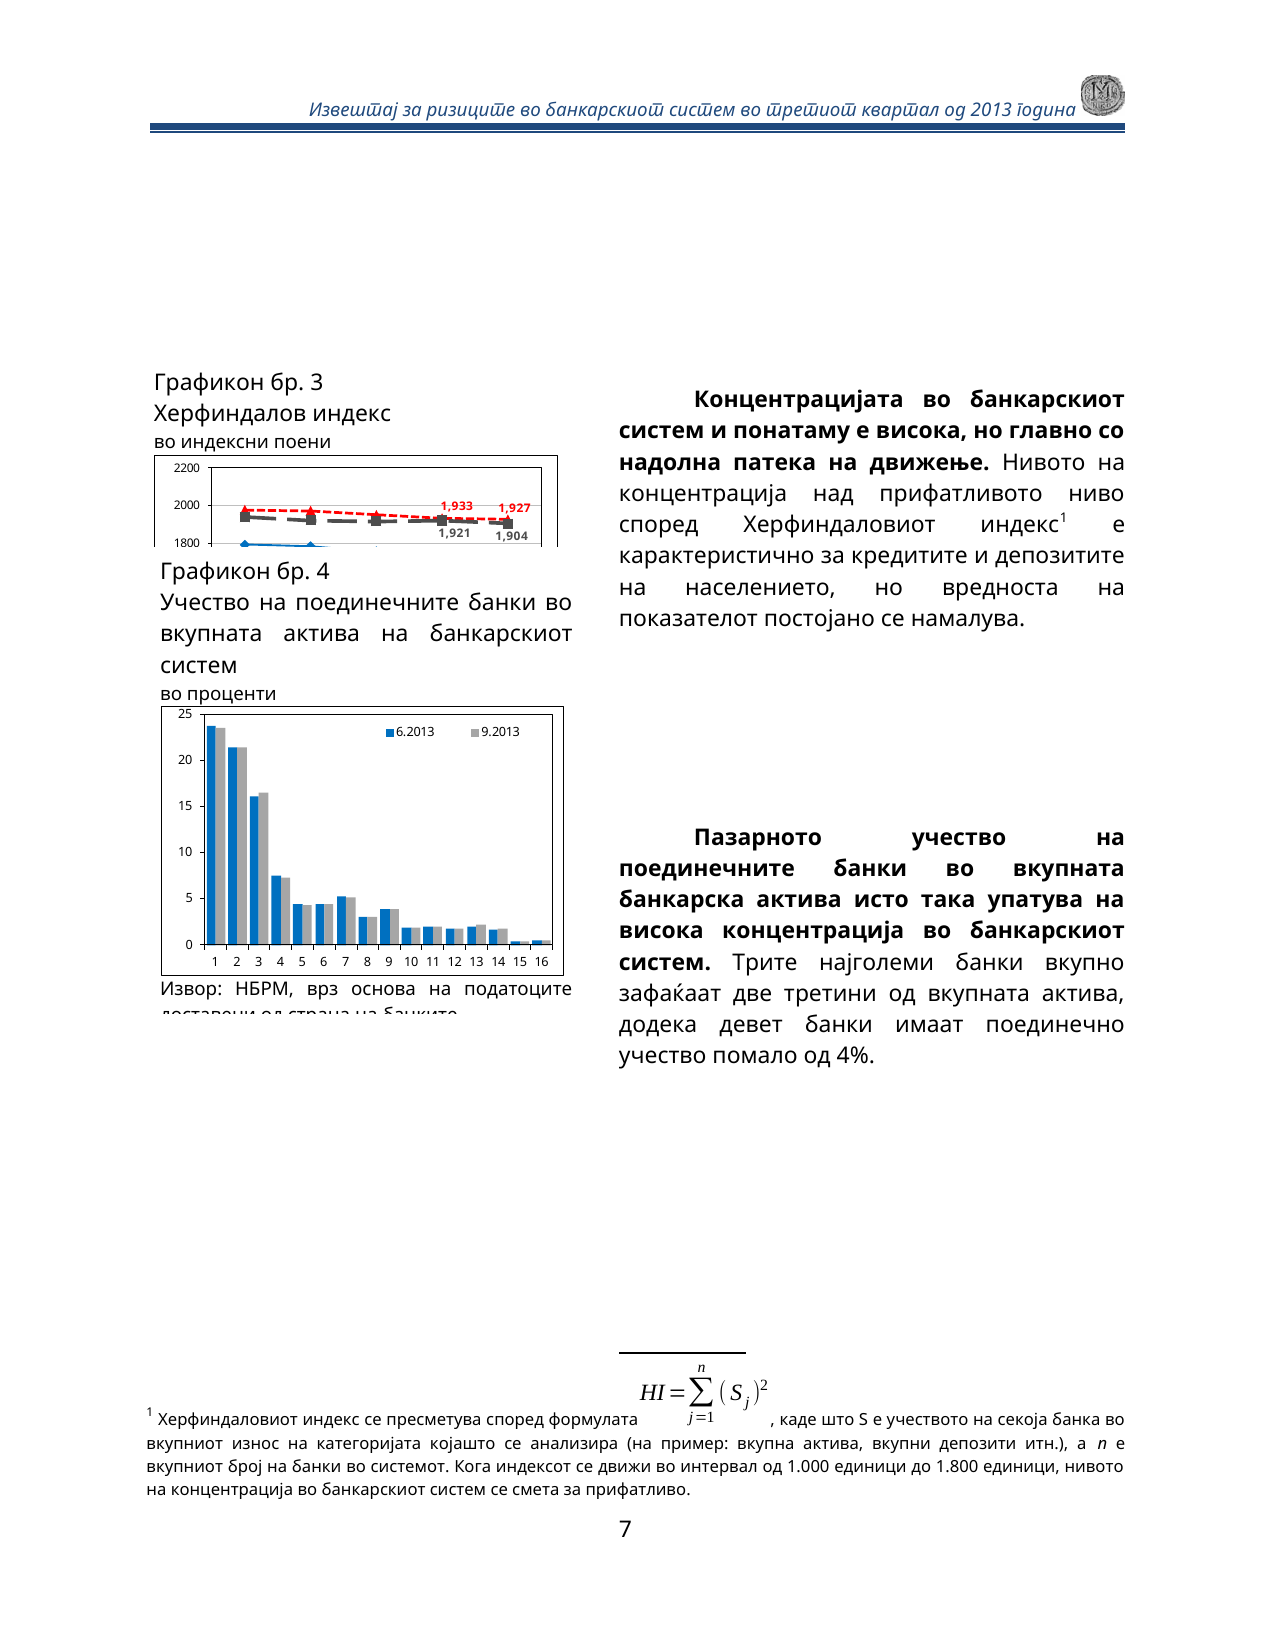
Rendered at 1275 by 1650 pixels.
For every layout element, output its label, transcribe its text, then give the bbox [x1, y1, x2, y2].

text Пазарното учество на поединечните банки во вкупната банкарска актива исто така упатува на висока концентрација во банкарскиот систем. Трите најголеми банки вкупно зафаќаат две третини од вкупната актива, додека девет банки имаат поединечно учество помало од 4%. [619, 820, 1125, 1070]
text Концентрацијата во банкарскиот систем и понатаму е висока, но главно со надолна патека на движење. Нивото на концентрација над прифатливото ниво според Херфиндаловиот индекс е карактеристично за кредитите и депозитите на населението, но вредноста на показателот постојано се намалува. [619, 383, 1125, 633]
